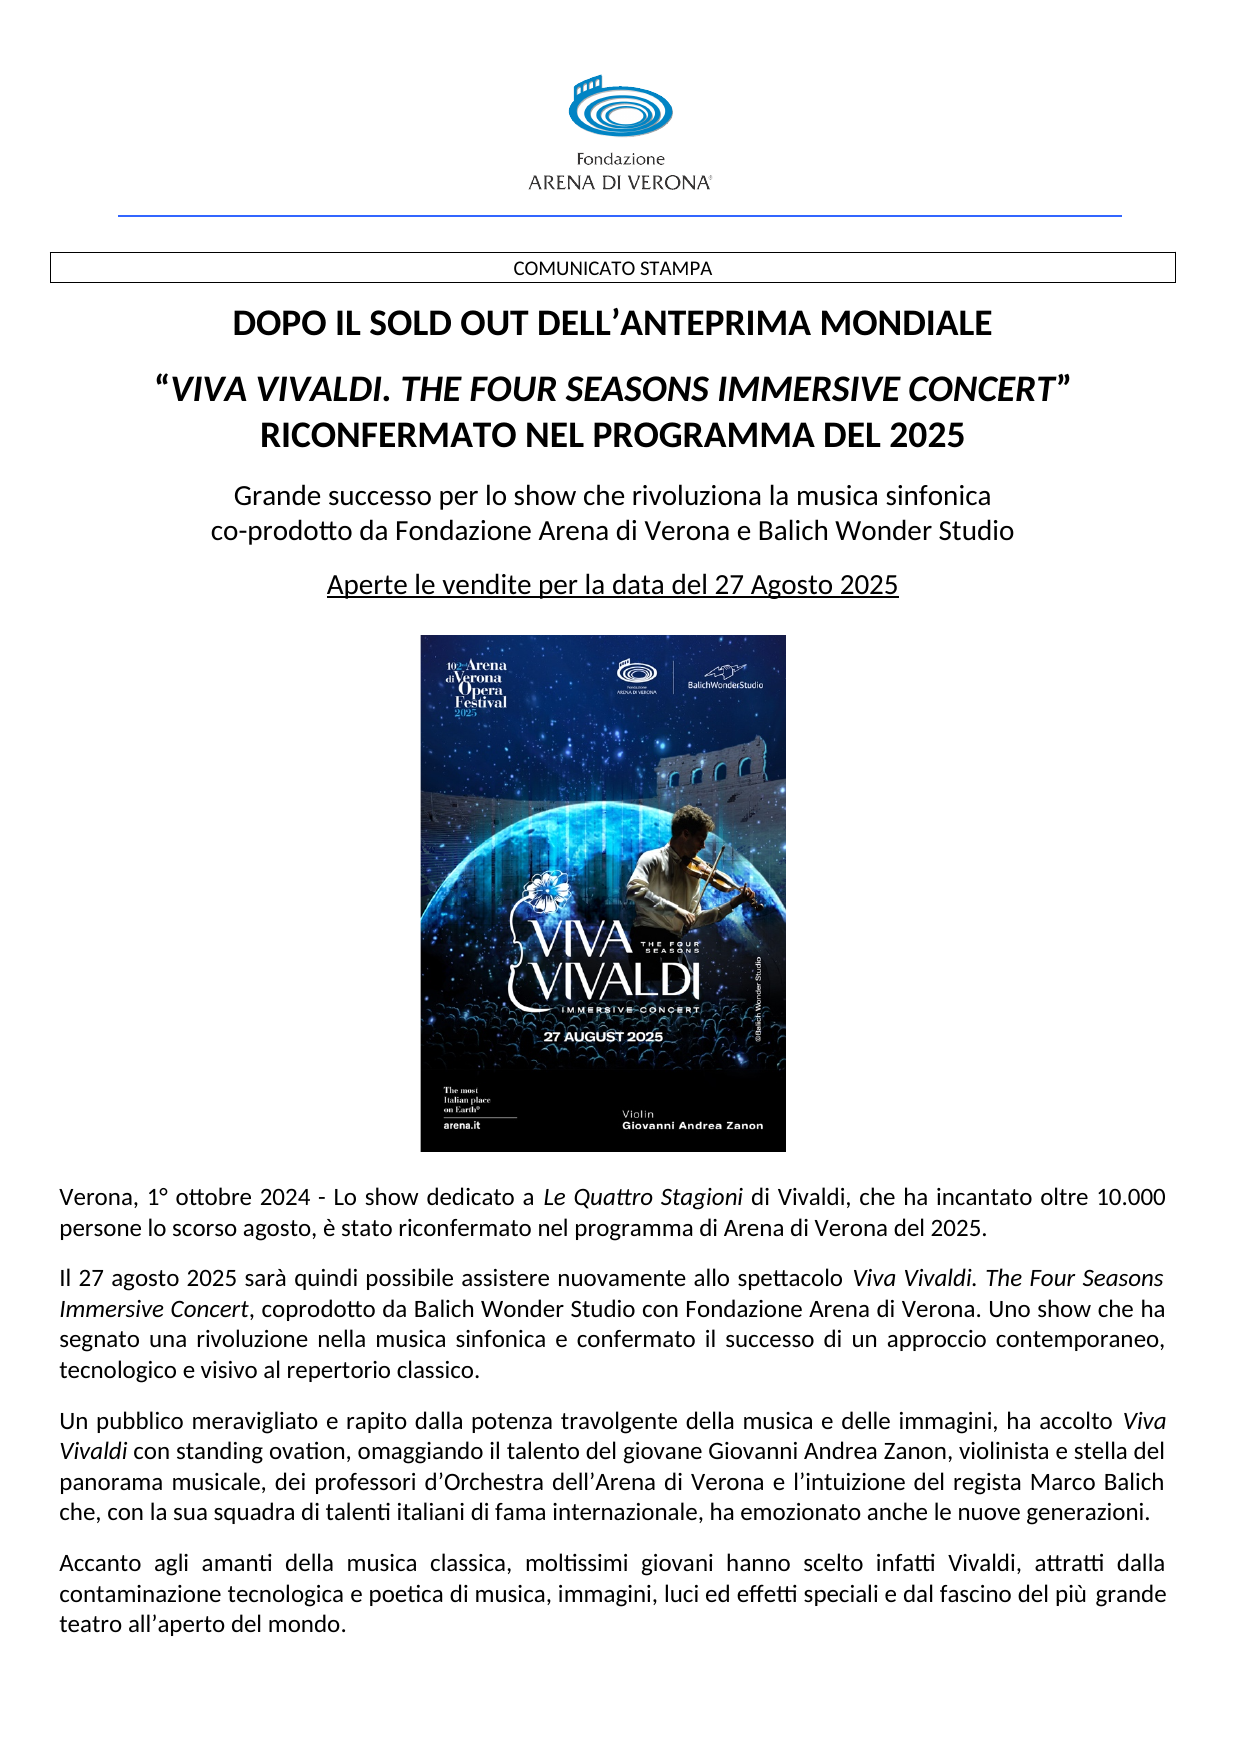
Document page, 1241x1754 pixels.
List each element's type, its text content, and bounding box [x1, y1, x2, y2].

picture [527, 73, 713, 190]
text Accanto agli amanti della musica classica, moltissimi giovani hanno scelto infatti Vivaldi, attratti dalla contaminazione tecnologica e poetica di musica, immagini, luci ed effetti speciali e dal fascino del più grande teatro all’aperto del mondo. [59, 1547, 1167, 1639]
text “VIVA VIVALDI. THE FOUR SEASONS IMMERSIVE CONCERT” [59, 365, 1167, 411]
text DOPO IL SOLD OUT DELL’ANTEPRIMA MONDIALE [59, 298, 1167, 344]
picture [420, 635, 786, 1152]
text Aperte le vendite per la data del 27 Agosto 2025 [59, 566, 1167, 601]
text Verona, 1° ottobre 2024 - Lo show dedicato a Le Quattro Stagioni di Vivaldi, che ha incantato oltre 10.000 persone lo scorso agosto, è stato riconfermato nel programma di Arena di Verona del 2025. [59, 1181, 1167, 1242]
text Grande successo per lo show che rivoluziona la musica sinfonica [59, 477, 1167, 512]
text COMUNICATO STAMPA [51, 253, 1175, 282]
text co-prodotto da Fondazione Arena di Verona e Balich Wonder Studio [59, 512, 1167, 548]
text Il 27 agosto 2025 sarà quindi possibile assistere nuovamente allo spettacolo Viva Vivaldi. The Four Seasons Immersive Concert, coprodotto da Balich Wonder Studio con Fondazione Arena di Verona. Uno show che ha segnato una rivoluzione nella musica sinfonica e confermato il successo di un approccio contemporaneo, tecnologico e visivo al repertorio classico. [59, 1263, 1167, 1385]
text Un pubblico meravigliato e rapito dalla potenza travolgente della musica e delle immagini, ha accolto Viva Vivaldi con standing ovation, omaggiando il talento del giovane Giovanni Andrea Zanon, violinista e stella del panorama musicale, dei professori d’Orchestra dell’Arena di Verona e l’intuizione del regista Marco Balich che, con la sua squadra di talenti italiani di fama internazionale, ha emozionato anche le nuove generazioni. [59, 1405, 1167, 1527]
text RICONFERMATO NEL PROGRAMMA DEL 2025 [59, 411, 1167, 456]
